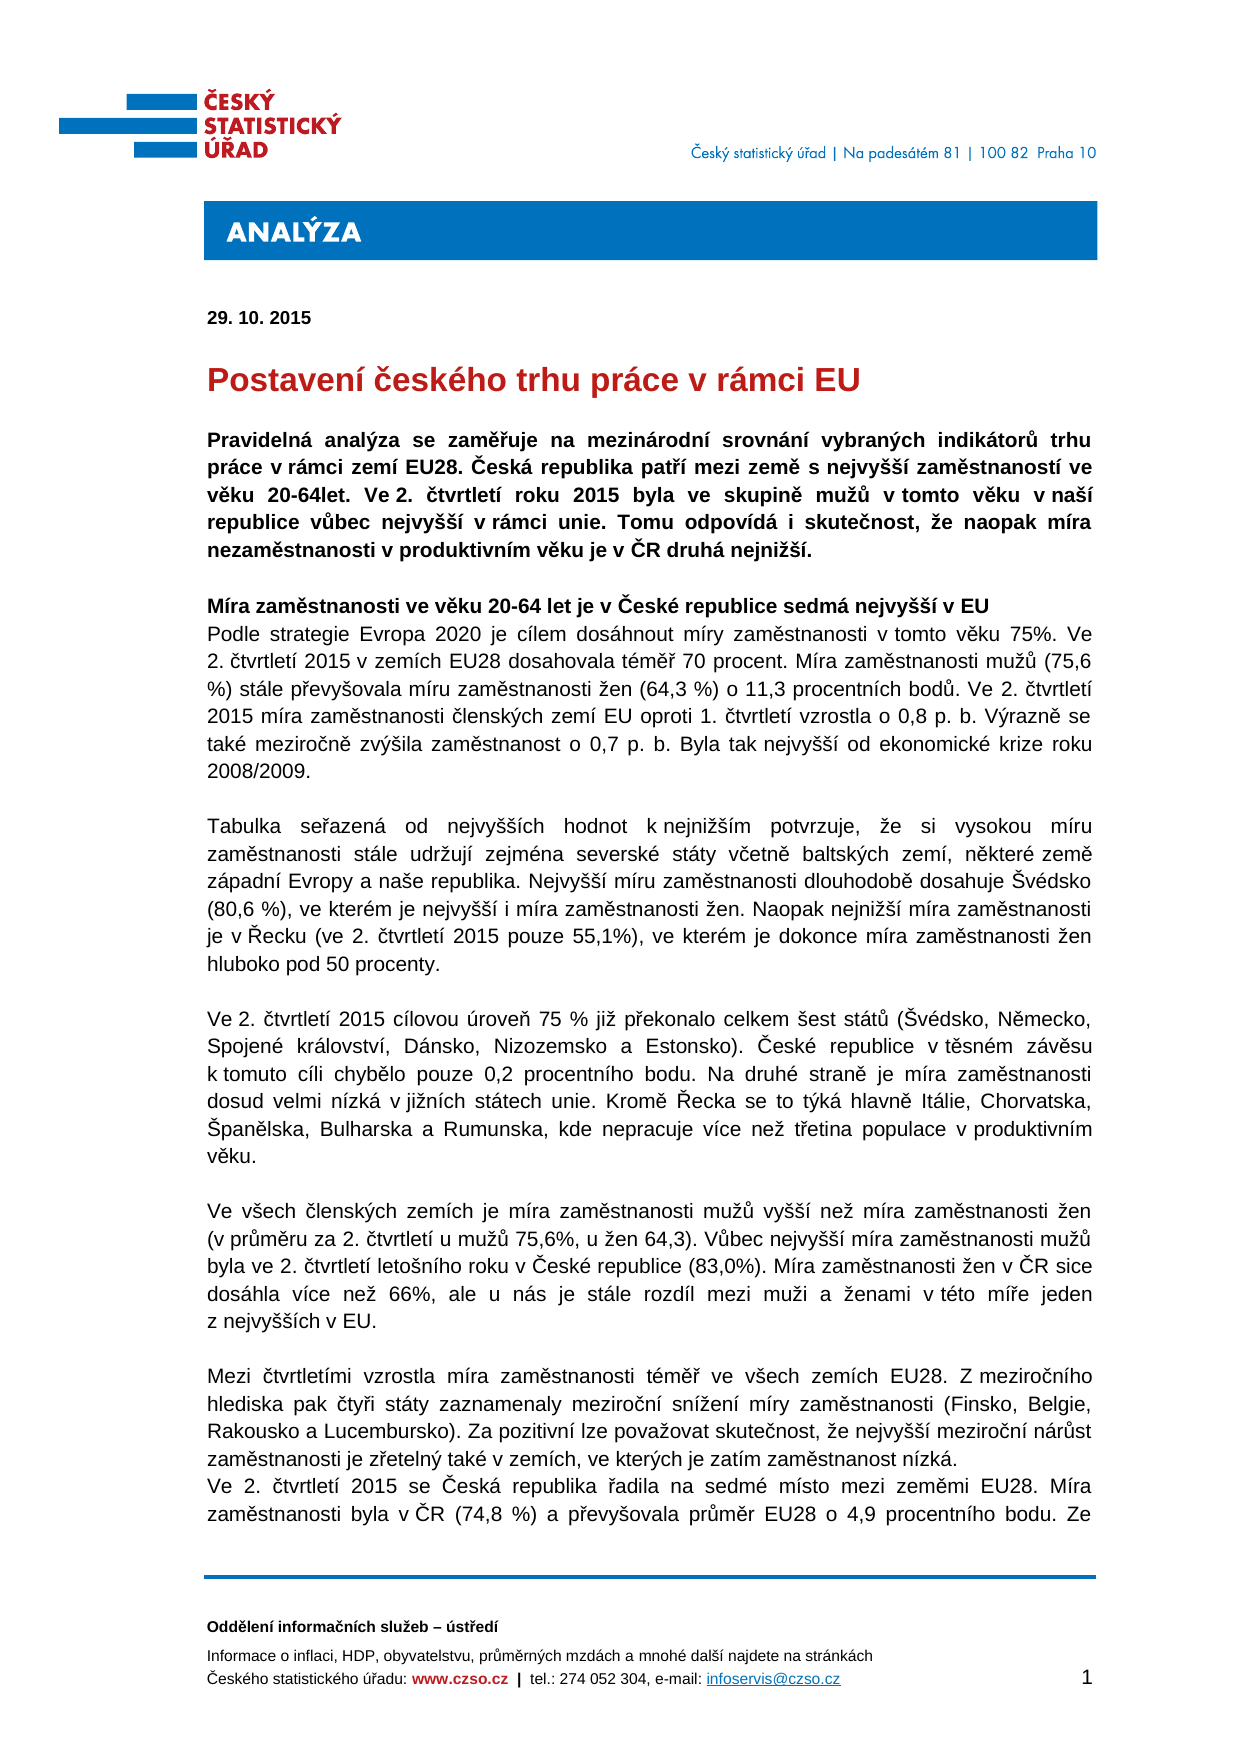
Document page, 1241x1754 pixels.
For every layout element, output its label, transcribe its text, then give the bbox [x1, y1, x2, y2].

subtitle Postavení českého trhu práce v rámci EU [207, 361, 1092, 398]
text Míra zaměstnanosti ve věku 20-64 let je v České republice sedmá nejvyšší v EU [207, 594, 1092, 618]
text Tabulka seřazená od nejvyšších hodnot k nejnižším potvrzuje, že si vysokou míru zaměstnanosti stále udržují zejména severské státy včetně baltských zemí, některé země západní Evropy a naše republika. Nejvyšší míru zaměstnanosti dlouhodobě dosahuje Švédsko (80,6 %), ve kterém je nejvyšší i míra zaměstnanosti žen. Naopak nejnižší míra zaměstnanosti je v Řecku (ve 2. čtvrtletí 2015 pouze 55,1%), ve kterém je dokonce míra zaměstnanosti žen hluboko pod 50 procenty. [207, 814, 1092, 976]
text 29. 10. 2015 [207, 307, 1092, 329]
text Podle strategie Evropa 2020 je cílem dosáhnout míry zaměstnanosti v tomto věku 75%. Ve 2. čtvrtletí 2015 v zemích EU28 dosahovala téměř 70 procent. Míra zaměstnanosti mužů (75,6 %) stále převyšovala míru zaměstnanosti žen (64,3 %) o 11,3 procentních bodů. Ve 2. čtvrtletí 2015 míra zaměstnanosti členských zemí EU oproti 1. čtvrtletí vzrostla o 0,8 p. b. Výrazně se také meziročně zvýšila zaměstnanost o 0,7 p. b. Byla tak nejvyšší od ekonomické krize roku 2008/2009. [207, 622, 1092, 783]
text Ve všech členských zemích je míra zaměstnanosti mužů vyšší než míra zaměstnanosti žen (v průměru za 2. čtvrtletí u mužů 75,6%, u žen 64,3). Vůbec nejvyšší míra zaměstnanosti mužů byla ve 2. čtvrtletí letošního roku v České republice (83,0%). Míra zaměstnanosti žen v ČR sice dosáhla více než 66%, ale u nás je stále rozdíl mezi muži a ženami v této míře jeden z nejvyšších v EU. [207, 1199, 1092, 1333]
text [207, 1474, 1092, 1526]
text Pravidelná analýza se zaměřuje na mezinárodní srovnání vybraných indikátorů trhu práce v rámci zemí EU28. Česká republika patří mezi země s nejvyšší zaměstnaností ve věku 20-64let. Ve 2. čtvrtletí roku 2015 byla ve skupině mužů v tomto věku v naší republice vůbec nejvyšší v rámci unie. Tomu odpovídá i skutečnost, že naopak míra nezaměstnanosti v produktivním věku je v ČR druhá nejnižší. [207, 428, 1092, 562]
text Ve 2. čtvrtletí 2015 cílovou úroveň 75 % již překonalo celkem šest států (Švédsko, Německo, Spojené království, Dánsko, Nizozemsko a Estonsko). České republice v těsném závěsu k tomuto cíli chybělo pouze 0,2 procentního bodu. Na druhé straně je míra zaměstnanosti dosud velmi nízká v jižních státech unie. Kromě Řecka se to týká hlavně Itálie, Chorvatska, Španělska, Bulharska a Rumunska, kde nepracuje více než třetina populace v produktivním věku. [207, 1007, 1092, 1168]
text Mezi čtvrtletími vzrostla míra zaměstnanosti téměř ve všech zemích EU28. Z meziročního hlediska pak čtyři státy zaznamenaly meziroční snížení míry zaměstnanosti (Finsko, Belgie, Rakousko a Lucembursko). Za pozitivní lze považovat skutečnost, že nejvyšší meziroční nárůst zaměstnanosti je zřetelný také v zemích, ve kterých je zatím zaměstnanost nízká. [207, 1364, 1092, 1471]
